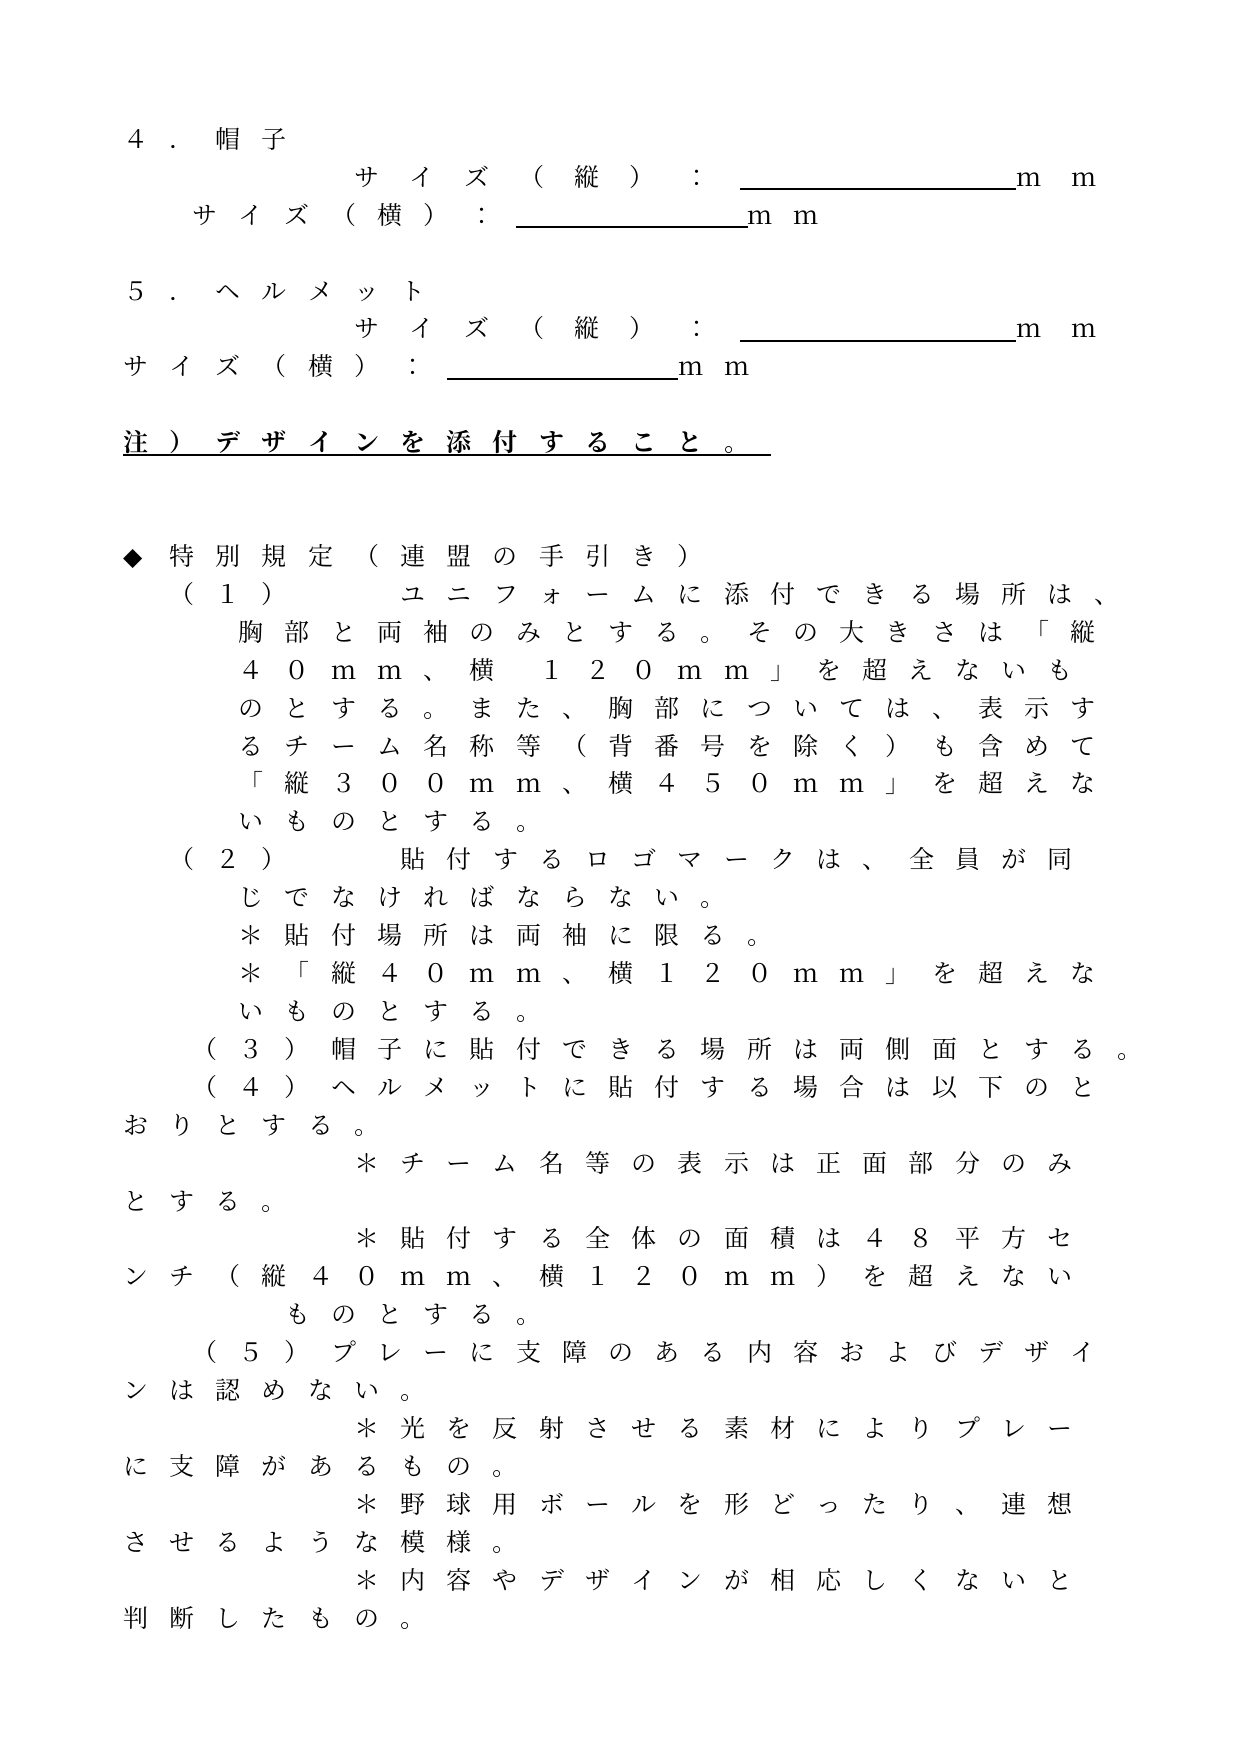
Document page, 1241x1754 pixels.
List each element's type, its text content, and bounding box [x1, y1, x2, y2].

list 貼付するロゴマークは、全員が同じでなければならない。 [160, 839, 1117, 915]
text 注）デザインを添付すること。 [123, 422, 1117, 460]
list サイズ（縦）： ｍｍ サイズ（横）： ｍｍ [172, 157, 1117, 232]
list ＊「縦４０ｍｍ、横１２０ｍｍ」を超えないものとする。 [235, 953, 1117, 1029]
list ユニフォームに添付できる場所は、胸部と両袖のみとする。その大きさは「縦 [160, 574, 1117, 649]
list ＊貼付場所は両袖に限る。 [235, 915, 1117, 953]
text ＊内容やデザインが相応しくないと判断したもの。 [123, 1559, 1117, 1635]
text ものとする。 [123, 1294, 1117, 1332]
list ４０ｍｍ、横 １２０ｍｍ」を超えないものとする。また、胸部については、表示するチーム名称等（背番号を除く）も含めて「縦３００ｍｍ、横４５０ｍｍ」を超えないものとする。 [235, 649, 1117, 839]
text （５）プレーに支障のある内容およびデザインは認めない。 [123, 1332, 1117, 1408]
text （３）帽子に貼付できる場所は両側面とする。 [123, 1029, 1117, 1067]
text （４）ヘルメットに貼付する場合は以下のとおりとする。 [123, 1067, 1117, 1142]
text ４．帽子 [123, 119, 1117, 157]
text ＊野球用ボールを形どったり、連想させるような模様。 [123, 1484, 1117, 1559]
text ５．ヘルメット [123, 270, 1117, 308]
list 特別規定（連盟の手引き） [123, 536, 1117, 574]
text ＊光を反射させる素材によりプレーに支障があるもの。 [123, 1408, 1117, 1484]
text ＊貼付する全体の面積は４８平方センチ（縦４０ｍｍ、横１２０ｍｍ）を超えない [123, 1218, 1117, 1294]
text ＊チーム名等の表示は正面部分のみとする。 [123, 1142, 1117, 1218]
text サイズ（縦）： ｍｍ サイズ（横）： ｍｍ [123, 308, 1117, 384]
